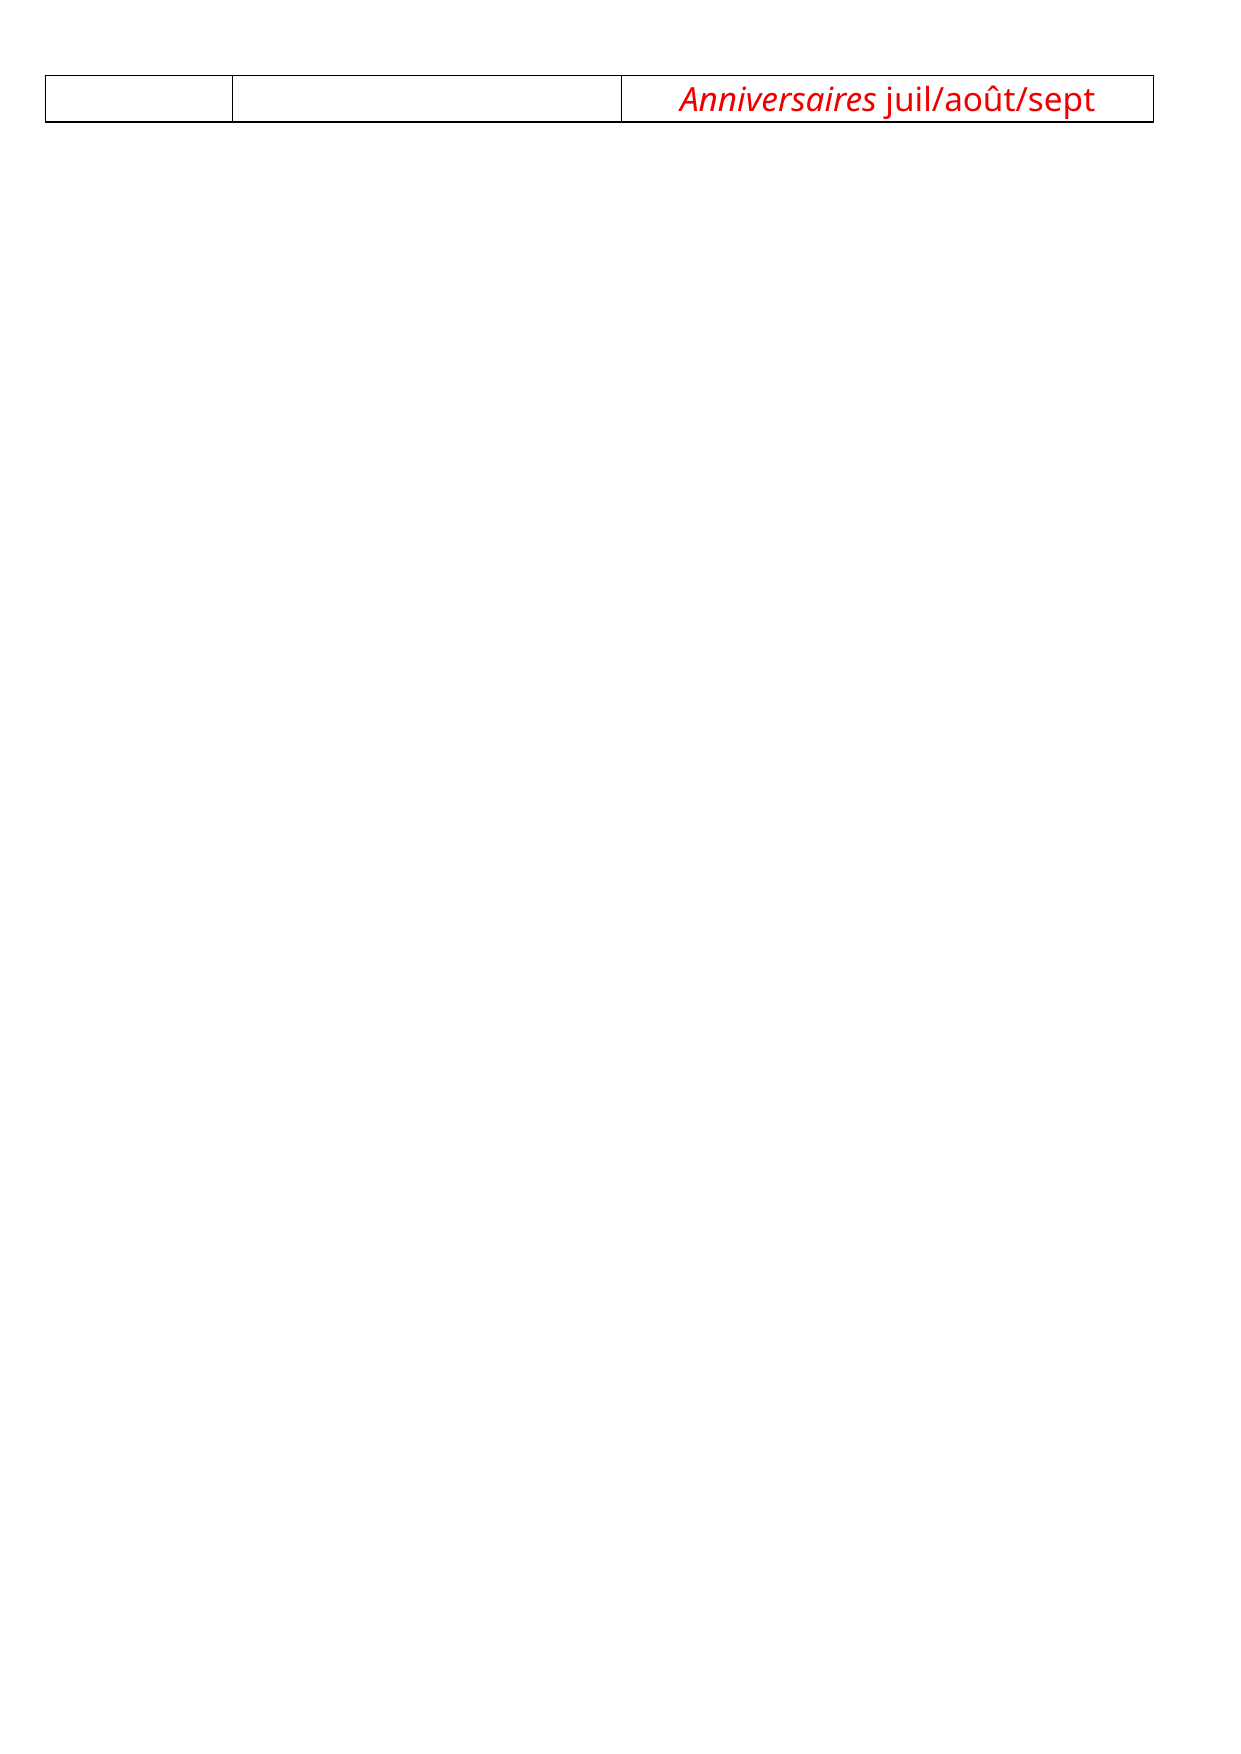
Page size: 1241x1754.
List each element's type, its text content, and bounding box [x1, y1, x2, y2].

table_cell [233, 76, 621, 121]
table_cell 8h30 [46, 76, 232, 121]
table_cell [622, 76, 1153, 121]
